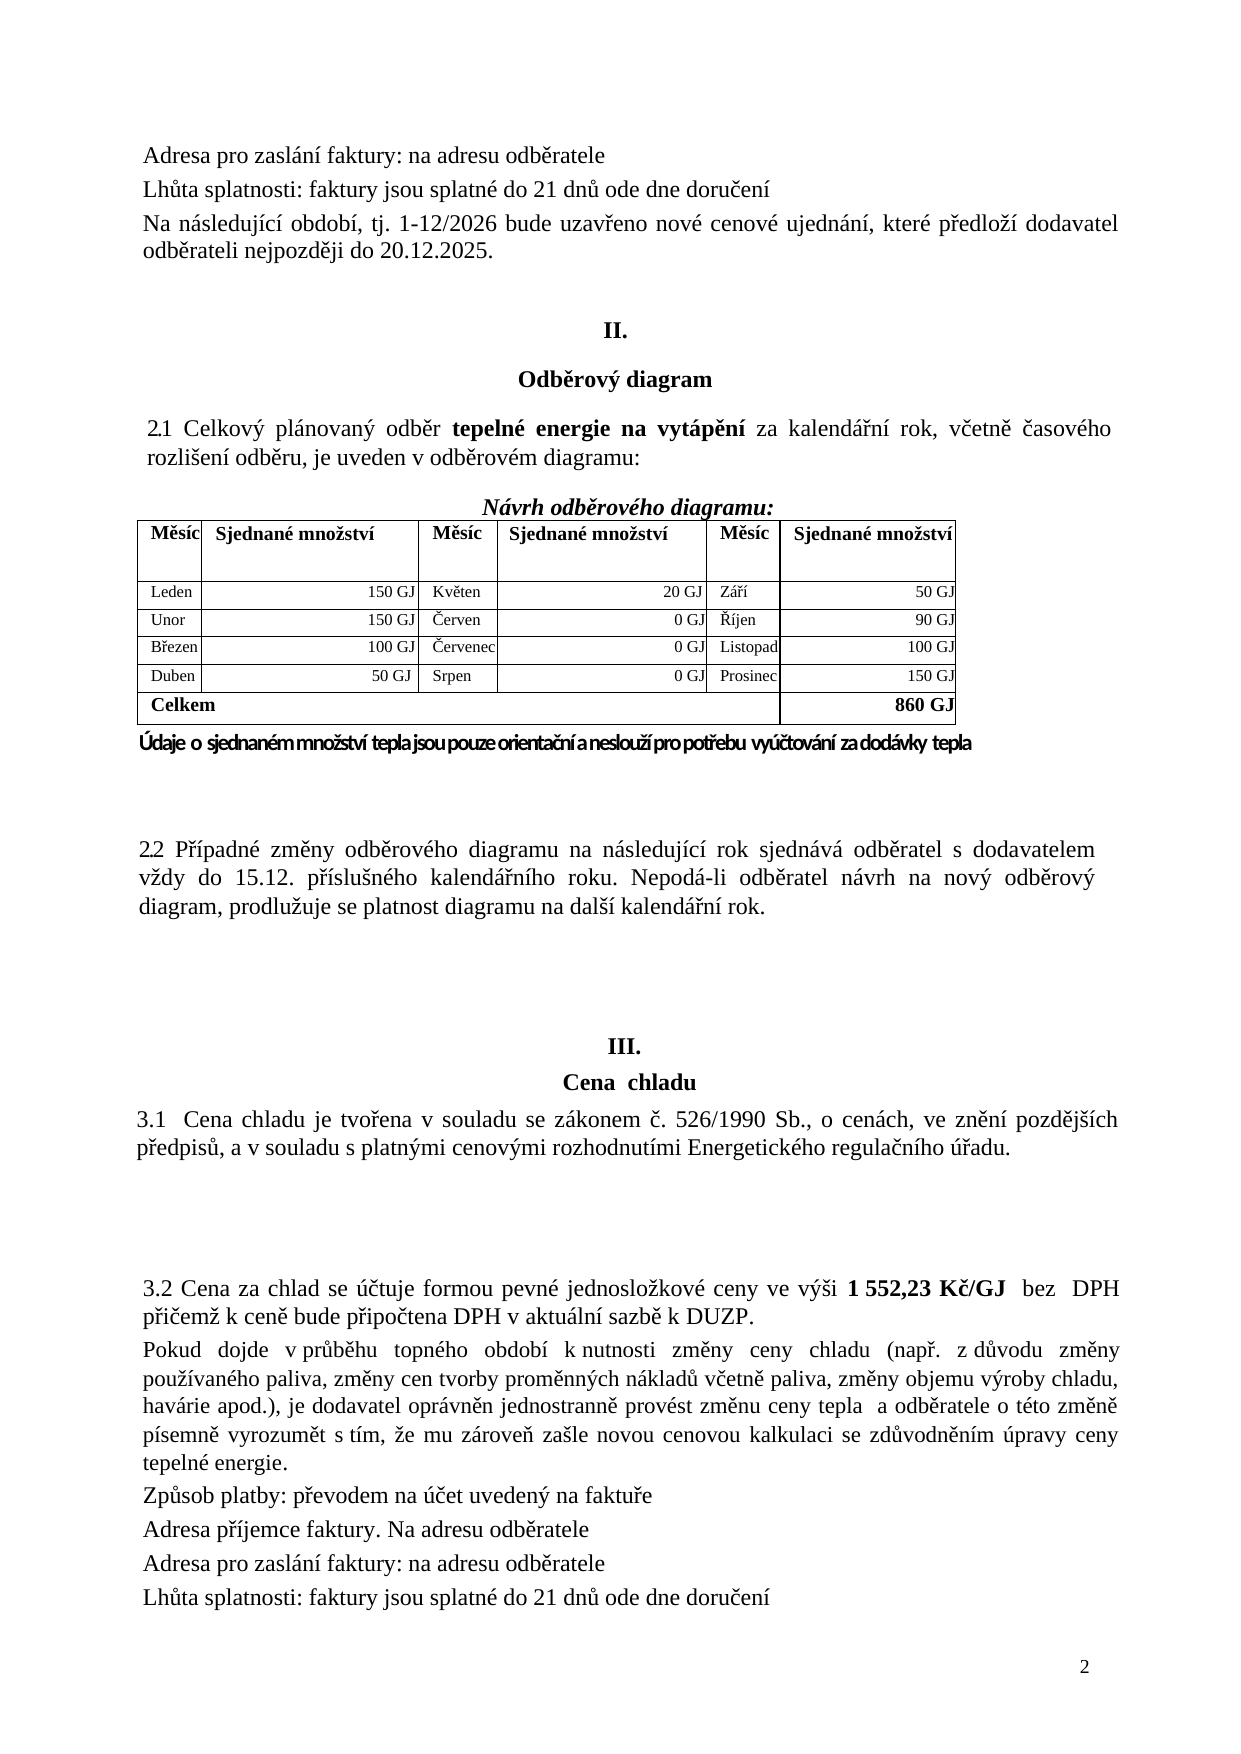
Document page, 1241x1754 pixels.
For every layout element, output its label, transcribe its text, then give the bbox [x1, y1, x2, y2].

table_cell 90 GJ [781, 610, 955, 636]
table_cell 150 GJ [781, 665, 955, 692]
table_header Sjednané množství [202, 521, 418, 581]
text Adresa pro zaslání faktury: na adresu odběratele [143, 1549, 1120, 1577]
table_cell 50 GJ [781, 582, 955, 609]
text Lhůta splatnosti: faktury jsou splatné do 21 dnů ode dne doručení [143, 1583, 1120, 1611]
table_cell Prosinec [707, 665, 779, 692]
table_cell Celkem [138, 693, 779, 724]
table_cell 150 GJ [202, 610, 418, 636]
text Pokud dojde v průběhu topného období k nutnosti změny ceny chladu (např. z důvodu změny používaného paliva, změny cen tvorby proměnných nákladů včetně paliva, změny objemu výroby chladu, havárie apod.), je dodavatel oprávněn jednostranně provést změnu ceny tepla a odběratele o této změně písemně vyrozumět s tím, že mu zároveň zašle novou cenovou kalkulaci se zdůvodněním úpravy ceny tepelné energie. [143, 1336, 1120, 1476]
text Na následující období, tj. 1-12/2026 bude uzavřeno nové cenové ujednání, které předloží dodavatel odběrateli nejpozději do 20.12.2025. [143, 209, 1120, 264]
table_cell 860 GJ [781, 693, 955, 724]
text Odběrový diagram [518, 368, 1122, 392]
table_cell Duben [138, 665, 201, 692]
text II. [603, 319, 1122, 343]
table_header Měsíc [138, 521, 201, 581]
table_cell Červen [419, 610, 497, 636]
text Údaje o sjednaném množství tepla jsou pouze orientační a neslouží pro potřebu vyúčtování za dodávky tepla [138, 727, 1097, 756]
table_cell Září [707, 582, 779, 609]
table_cell 20 GJ [498, 582, 706, 609]
table_cell 50 GJ [202, 665, 418, 692]
table_header Měsíc [707, 521, 779, 581]
table_cell Listopad [707, 637, 779, 664]
table_cell Květen [419, 582, 497, 609]
table_header Sjednané množství [781, 521, 955, 581]
table_cell 0 GJ [498, 665, 706, 692]
table_cell 0 GJ [498, 610, 706, 636]
text Lhůta splatnosti: faktury jsou splatné do 21 dnů ode dne doručení [143, 175, 1120, 203]
table_cell Unor [138, 610, 201, 636]
text 3.1 Cena chladu je tvořena v souladu se zákonem č. 526/1990 Sb., o cenách, ve znění pozdějších předpisů, a v souladu s platnými cenovými rozhodnutími Energetického regulačního úřadu. [136, 1104, 1120, 1161]
text Návrh odběrového diagramu: [136, 496, 1122, 520]
text III. [607, 1035, 1122, 1059]
table_header Sjednané množství [498, 521, 706, 581]
table_cell Leden [138, 582, 201, 609]
table_cell Březen [138, 637, 201, 664]
table_cell 100 GJ [202, 637, 418, 664]
table_header Měsíc [419, 521, 497, 581]
text 2.1 Celkový plánovaný odběr tepelné energie na vytápění za kalendářní rok, včetně časového rozlišení odběru, je uveden v odběrovém diagramu: [147, 413, 1112, 471]
text Adresa příjemce faktury. Na adresu odběratele [143, 1515, 1120, 1543]
table_cell 150 GJ [202, 582, 418, 609]
table_cell 0 GJ [498, 637, 706, 664]
table_cell Srpen [419, 665, 497, 692]
text Adresa pro zaslání faktury: na adresu odběratele [143, 141, 1120, 169]
table_cell Červenec [419, 637, 497, 664]
text Cena chladu [136, 1071, 1122, 1095]
text 2.2 Případné změny odběrového diagramu na následující rok sjednává odběratel s dodavatelem vždy do 15.12. příslušného kalendářního roku. Nepodá-li odběratel návrh na nový odběrový diagram, prodlužuje se platnost diagramu na další kalendářní rok. [138, 834, 1097, 920]
text 3.2 Cena za chlad se účtuje formou pevné jednosložkové ceny ve výši 1 552,23 Kč/GJ bez DPH přičemž k ceně bude připočtena DPH v aktuální sazbě k DUZP. [143, 1274, 1120, 1330]
table_cell Říjen [707, 610, 779, 636]
table_cell 100 GJ [781, 637, 955, 664]
text Způsob platby: převodem na účet uvedený na faktuře [143, 1481, 1120, 1509]
